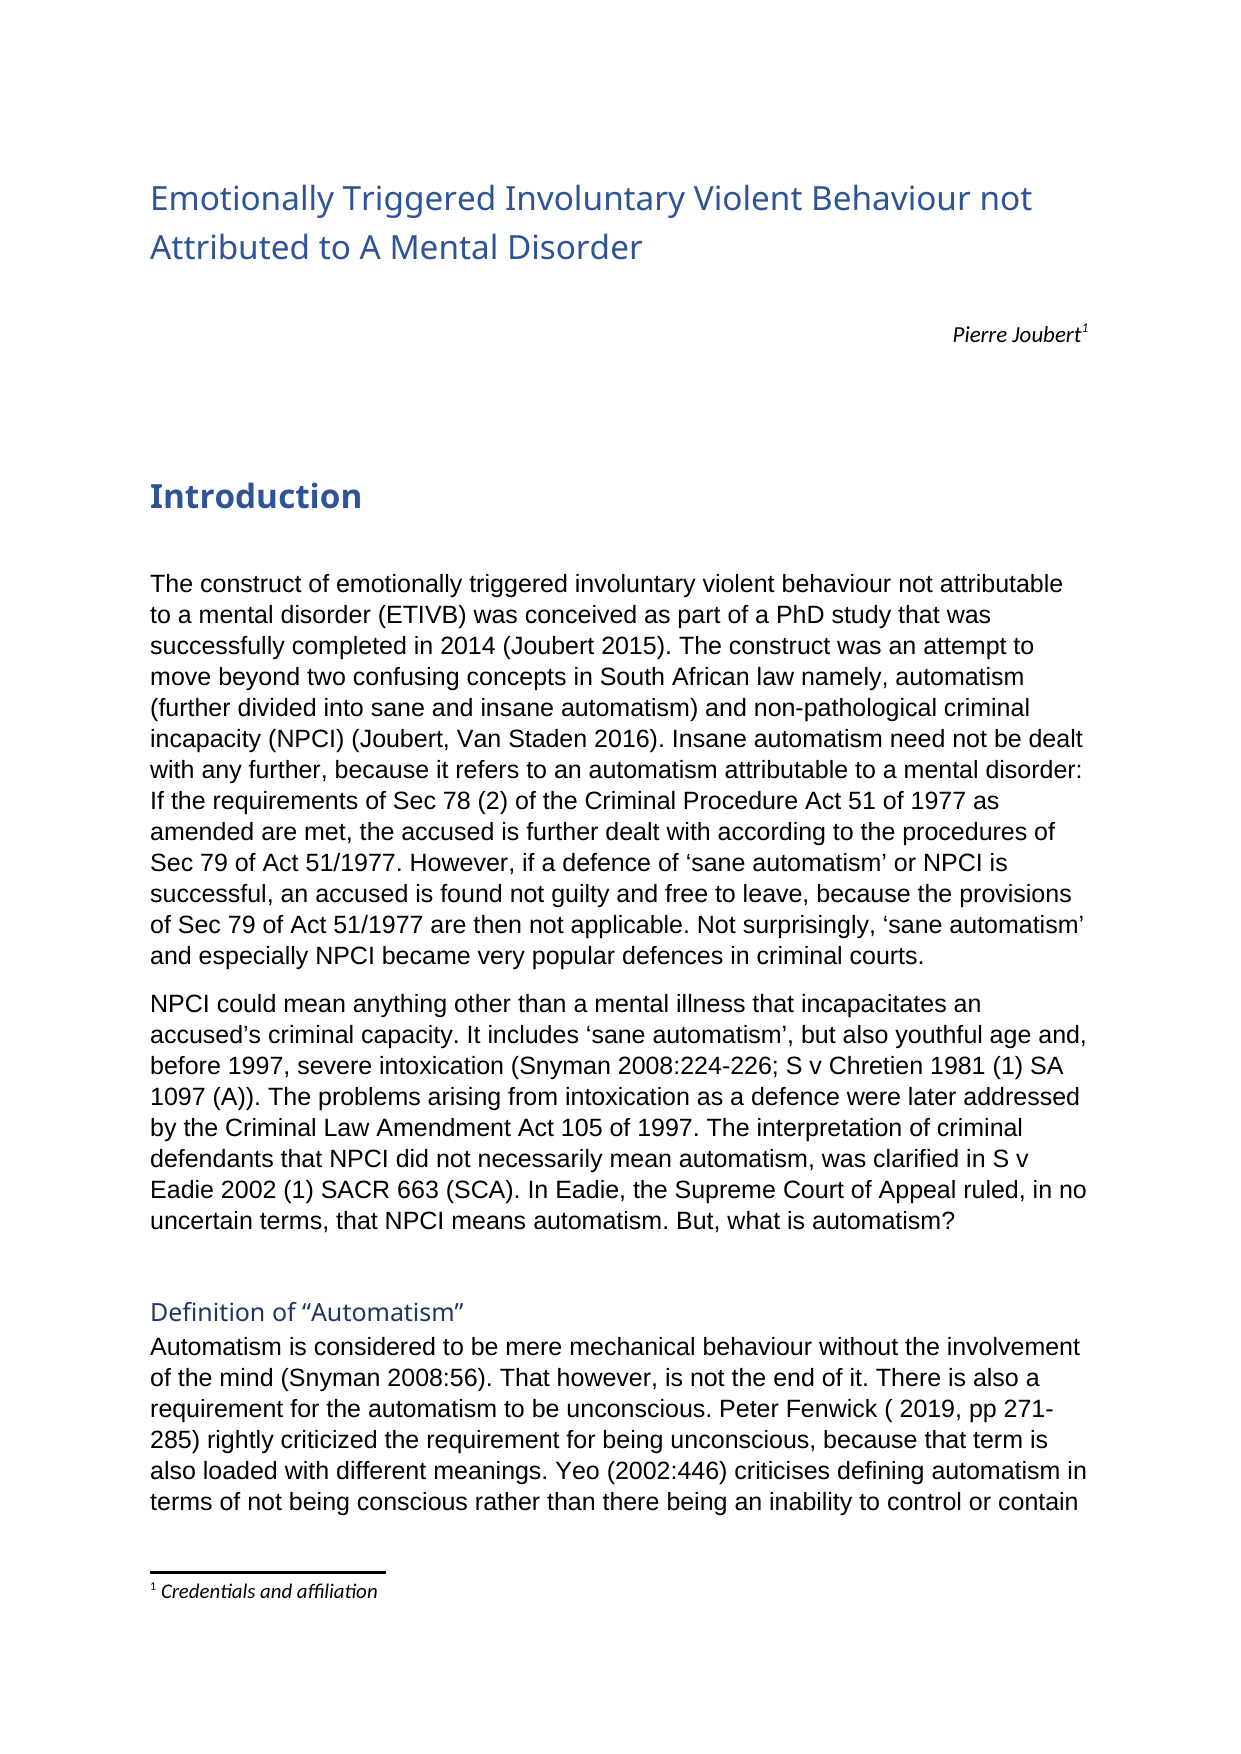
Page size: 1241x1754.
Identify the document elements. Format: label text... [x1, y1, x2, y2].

text NPCI could mean anything other than a mental illness that incapacitates an accused’s criminal capacity. It includes ‘sane automatism’, but also youthful age and, before 1997, severe intoxication (Snyman 2008:224-226; S v Chretien 1981 (1) SA 1097 (A)). The problems arising from intoxication as a defence were later addressed by the Criminal Law Amendment Act 105 of 1997. The interpretation of criminal defendants that NPCI did not necessarily mean automatism, was clarified in S v Eadie 2002 (1) SACR 663 (SCA). In Eadie, the Supreme Court of Appeal ruled, in no uncertain terms, that NPCI means automatism. But, what is automatism? [150, 989, 1090, 1235]
text The construct of emotionally triggered involuntary violent behaviour not attributable to a mental disorder (ETIVB) was conceived as part of a PhD study that was successfully completed in 2014 (Joubert 2015). The construct was an attempt to move beyond two confusing concepts in South African law namely, automatism (further divided into sane and insane automatism) and non-pathological criminal incapacity (NPCI) (Joubert, Van Staden 2016). Insane automatism need not be dealt with any further, because it refers to an automatism attributable to a mental disorder: If the requirements of Sec 78 (2) of the Criminal Procedure Act 51 of 1977 as amended are met, the accused is further dealt with according to the procedures of Sec 79 of Act 51/1977. However, if a defence of ‘sane automatism’ or NPCI is successful, an accused is found not guilty and free to leave, because the provisions of Sec 79 of Act 51/1977 are then not applicable. Not surprisingly, ‘sane automatism’ and especially NPCI became very popular defences in criminal courts. [150, 569, 1090, 970]
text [150, 1332, 1090, 1516]
subtitle Introduction [150, 473, 1090, 518]
subtitle Emotionally Triggered Involuntary Violent Behaviour not Attributed to A Mental Disorder [150, 175, 1090, 269]
text Pierre Joubert [150, 320, 1090, 348]
subtitle Definition of “Automatism” [150, 1295, 1090, 1329]
